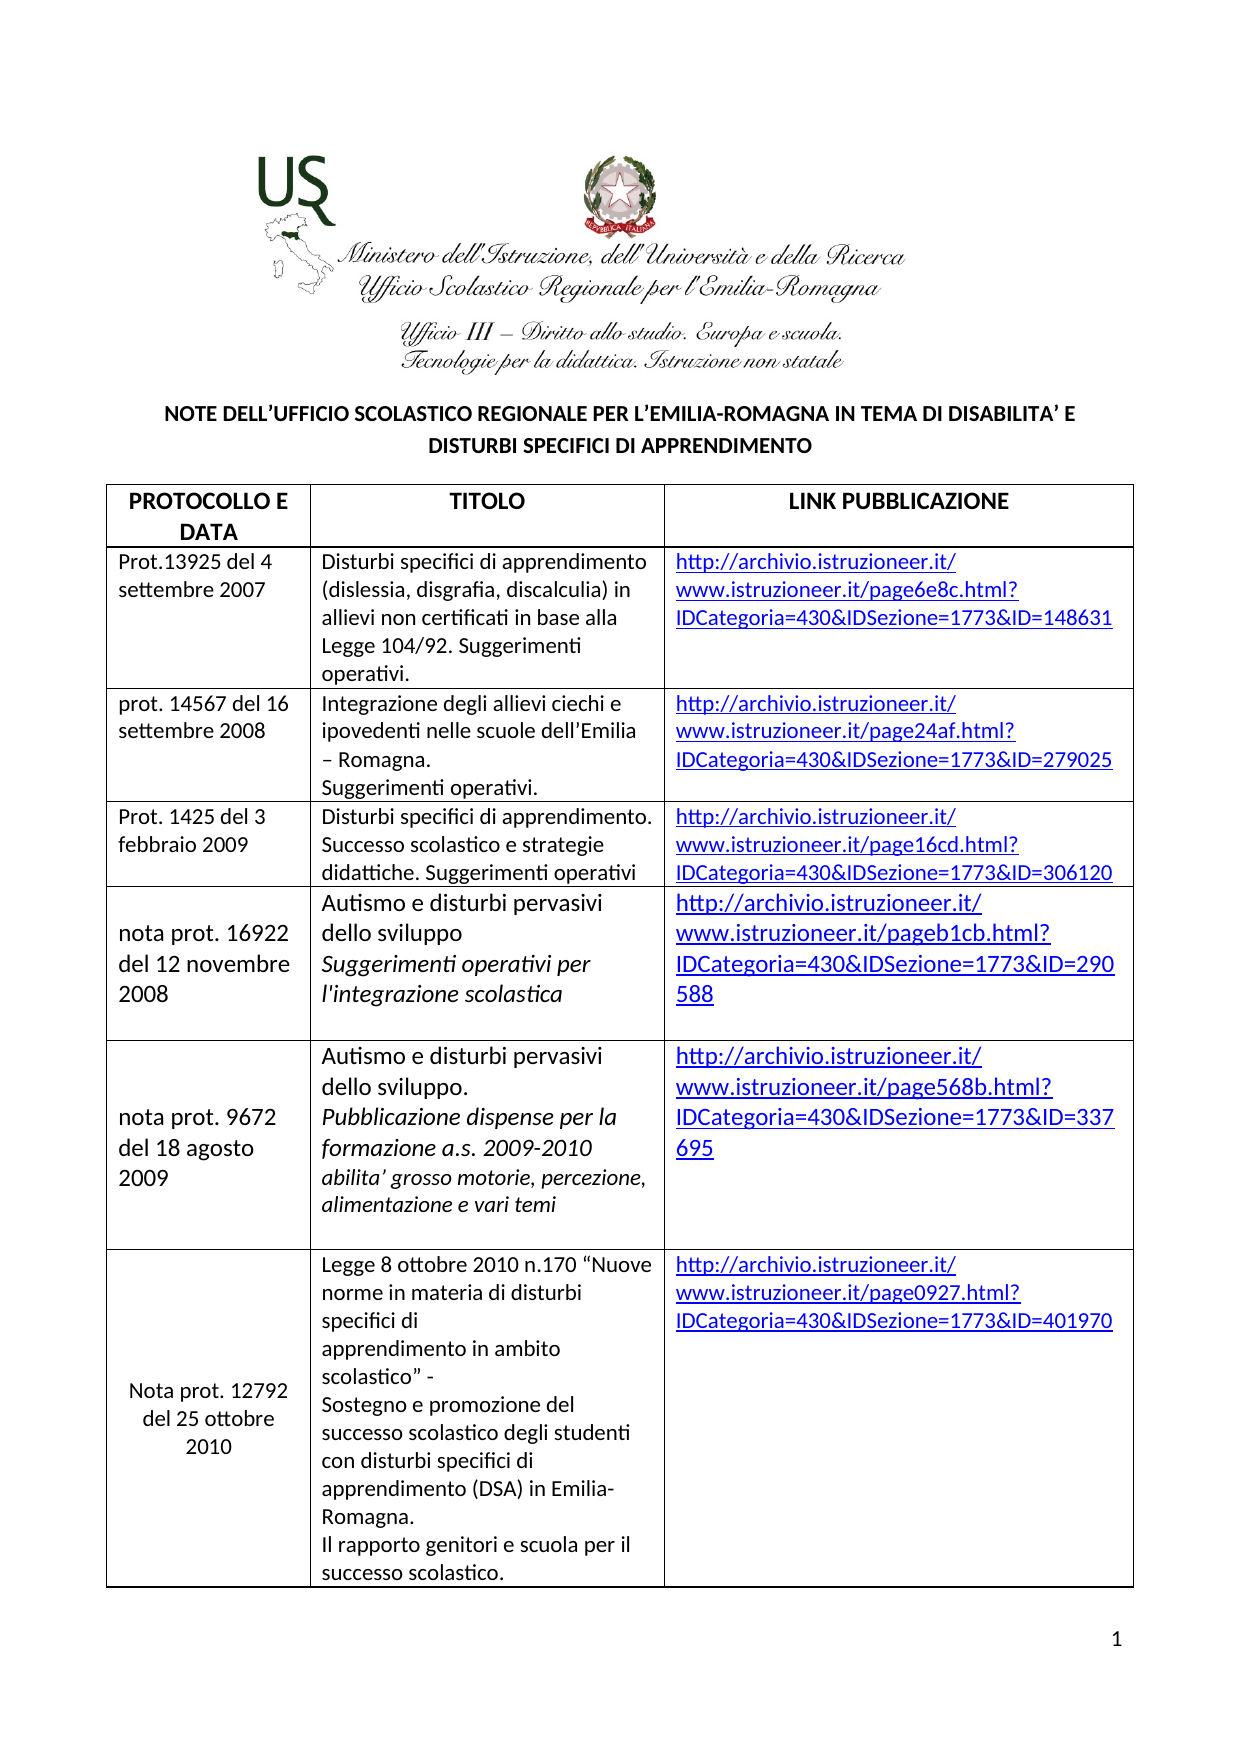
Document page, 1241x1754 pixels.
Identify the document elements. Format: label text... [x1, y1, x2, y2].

table_cell http://archivio.istruzioneer.it/www.istruzioneer.it/page24af.html?IDCategoria=430&IDSezione=1773&ID=279025 [665, 689, 1133, 801]
table_cell Prot. 1425 del 3 febbraio 2009 [107, 802, 310, 886]
table_cell Integrazione degli allievi ciechi e ipovedenti nelle scuole dell’Emilia – Romagna. Suggerimenti operativi. [311, 689, 664, 801]
table_cell Prot.13925 del 4 settembre 2007 [107, 548, 310, 688]
table_cell nota prot. 9672 del 18 agosto 2009 [107, 1041, 310, 1249]
table_header TITOLO [311, 485, 664, 546]
table_header PROTOCOLLO E DATA [107, 485, 310, 546]
table_cell http://archivio.istruzioneer.it/www.istruzioneer.it/page568b.html?IDCategoria=430&IDSezione=1773&ID=337695 [665, 1041, 1133, 1249]
table_cell Nota prot. 12792 del 25 ottobre 2010 [107, 1250, 310, 1586]
table_cell Autismo e disturbi pervasivi dello sviluppo Suggerimenti operativi per l'integrazione scolastica [311, 887, 664, 1039]
table_cell http://archivio.istruzioneer.it/www.istruzioneer.it/pageb1cb.html?IDCategoria=430&IDSezione=1773&ID=290588 [665, 887, 1133, 1039]
text NOTE DELL’UFFICIO SCOLASTICO REGIONALE PER L’EMILIA-ROMAGNA IN TEMA DI DISABILITA’ E DISTURBI SPECIFICI DI APPRENDIMENTO [118, 399, 1122, 459]
table_cell http://archivio.istruzioneer.it/www.istruzioneer.it/page0927.html?IDCategoria=430&IDSezione=1773&ID=401970 [665, 1250, 1133, 1586]
table_cell http://archivio.istruzioneer.it/www.istruzioneer.it/page6e8c.html?IDCategoria=430&IDSezione=1773&ID=148631 [665, 548, 1133, 688]
picture [258, 147, 982, 375]
table_cell http://archivio.istruzioneer.it/www.istruzioneer.it/page16cd.html?IDCategoria=430&IDSezione=1773&ID=306120 [665, 802, 1133, 886]
table_cell nota prot. 16922 del 12 novembre 2008 [107, 887, 310, 1039]
table_cell Disturbi specifici di apprendimento. Successo scolastico e strategie didattiche. Suggerimenti operativi [311, 802, 664, 886]
table_cell Legge 8 ottobre 2010 n.170 “Nuove norme in materia di disturbi specifici di apprendimento in ambito scolastico” - Sostegno e promozione del successo scolastico degli studenti con disturbi specifici di apprendimento (DSA) in Emilia-Romagna. Il rapporto genitori e scuola per il successo scolastico. [311, 1250, 664, 1586]
table_cell prot. 14567 del 16 settembre 2008 [107, 689, 310, 801]
table_cell Autismo e disturbi pervasivi dello sviluppo. Pubblicazione dispense per la formazione a.s. 2009-2010 abilita’ grosso motorie, percezione, alimentazione e vari temi [311, 1041, 664, 1249]
table_cell Disturbi specifici di apprendimento (dislessia, disgrafia, discalculia) in allievi non certificati in base alla Legge 104/92. Suggerimenti operativi. [311, 548, 664, 688]
table_header LINK PUBBLICAZIONE [665, 485, 1133, 546]
